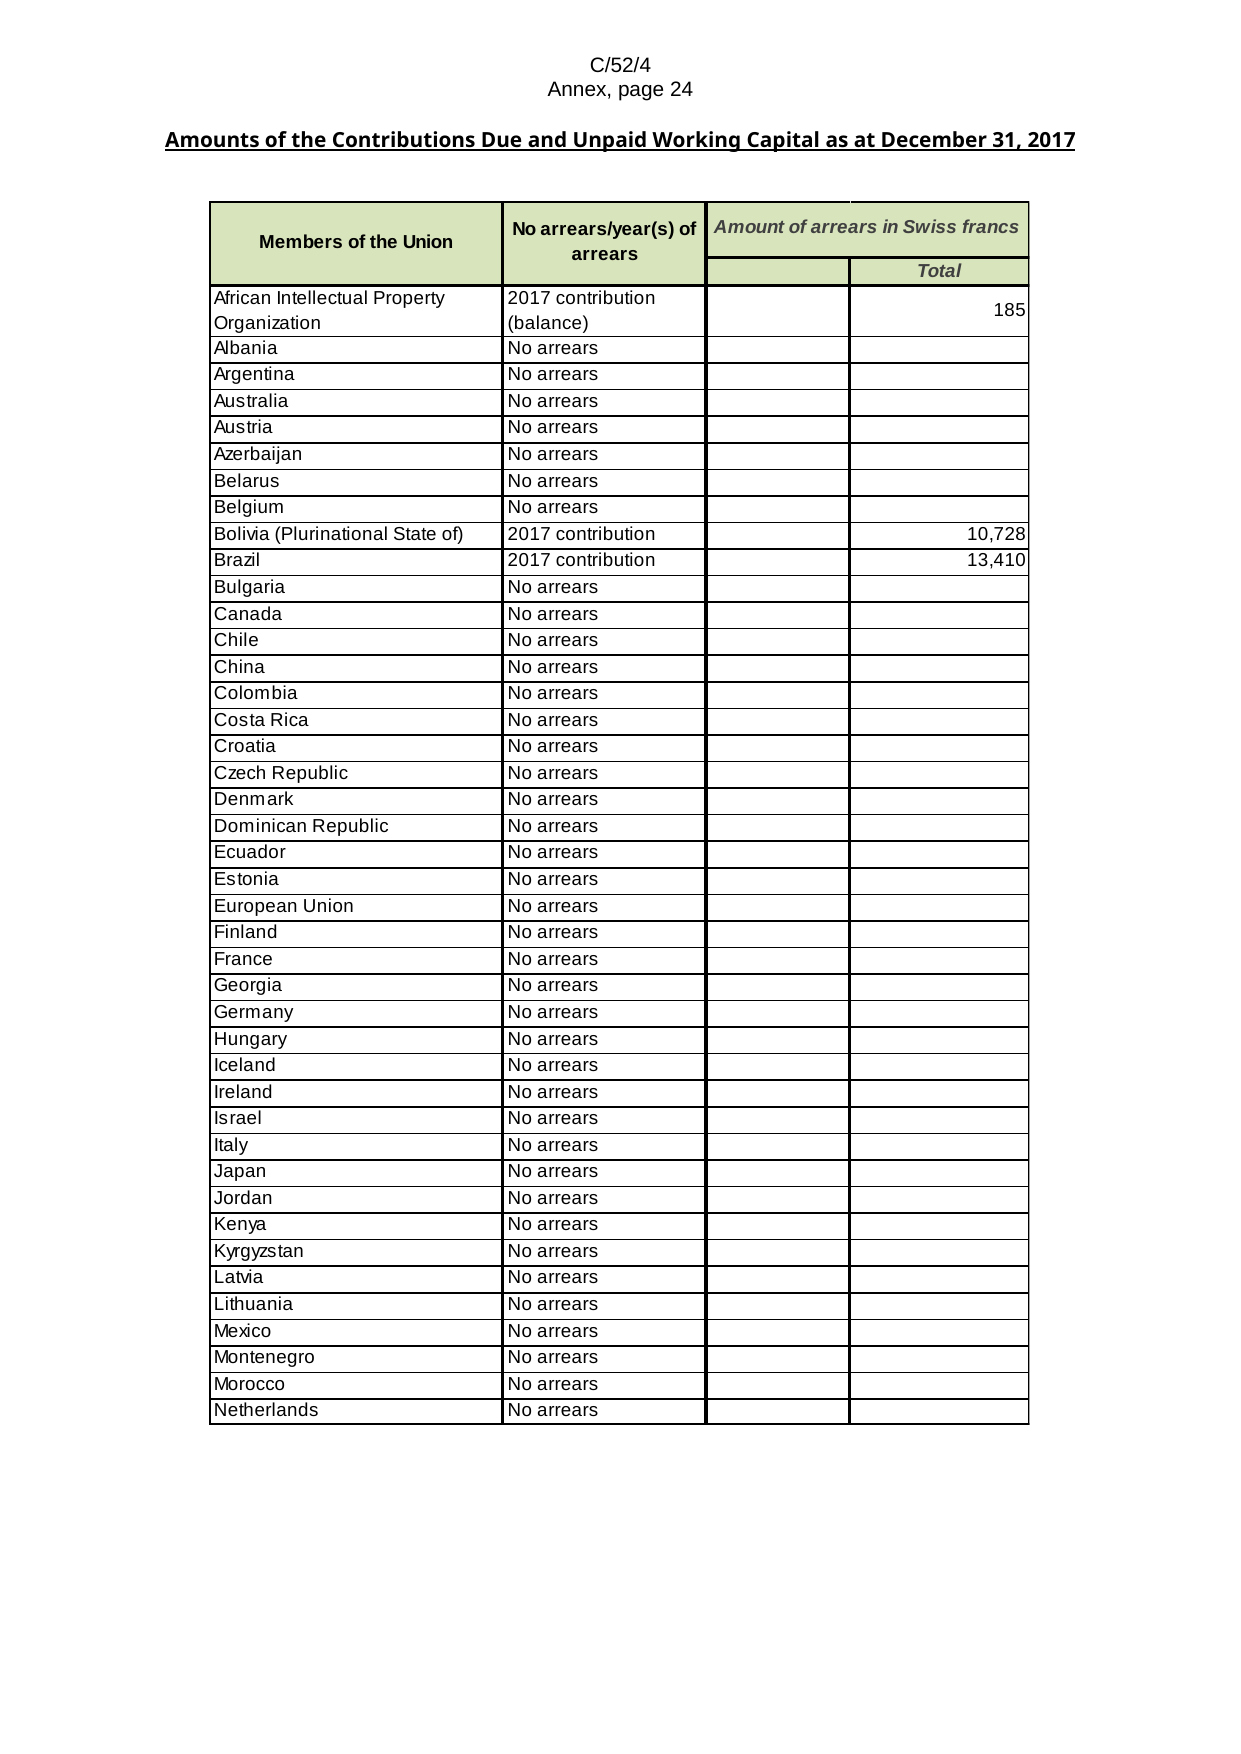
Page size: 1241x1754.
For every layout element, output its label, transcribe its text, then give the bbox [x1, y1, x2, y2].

subtitle Amounts of the Contributions Due and Unpaid Working Capital as at December 31, 2017 [118, 125, 1122, 153]
